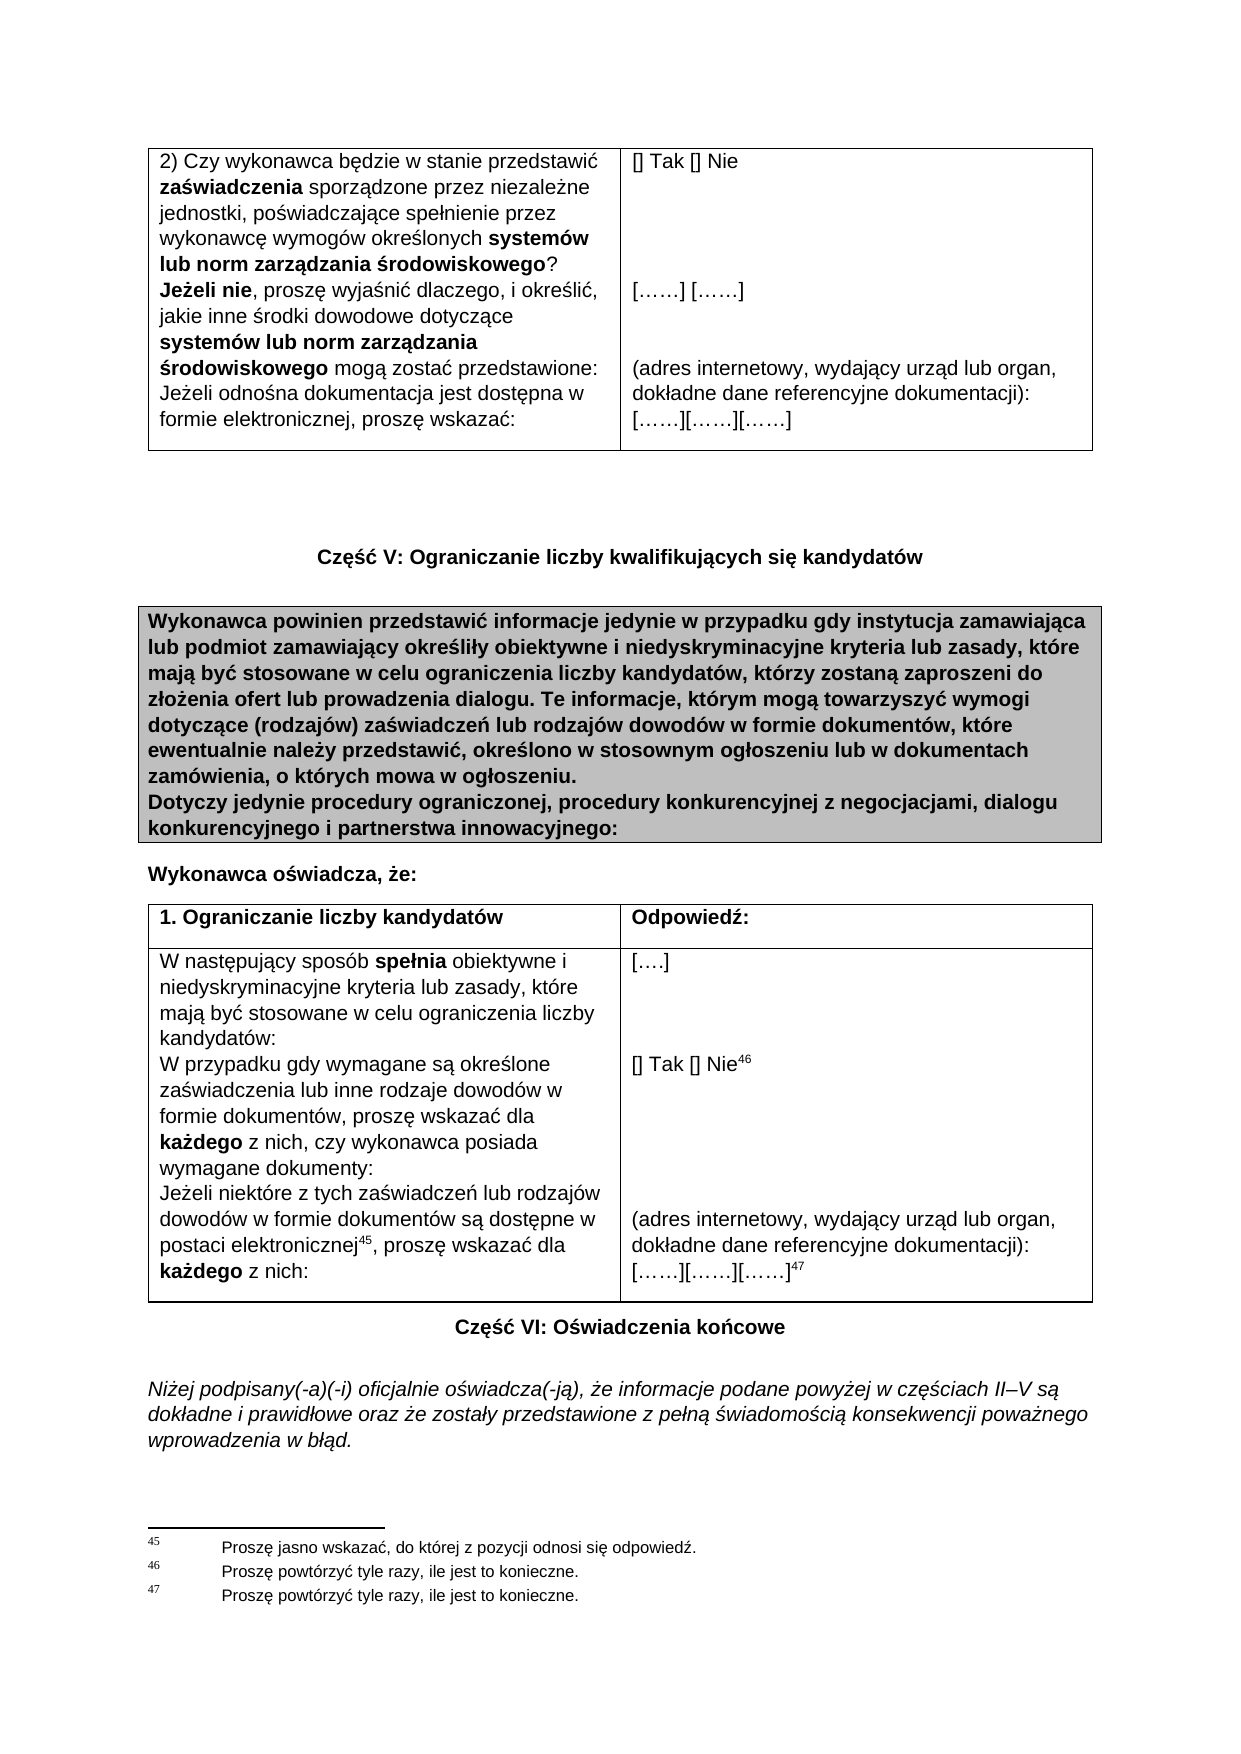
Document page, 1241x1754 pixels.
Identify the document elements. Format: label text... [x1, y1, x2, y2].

title Część VI: Oświadczenia końcowe [148, 1315, 1093, 1339]
title Część V: Ograniczanie liczby kwalifikujących się kandydatów [148, 544, 1093, 568]
table_cell 2) Czy wykonawca będzie w stanie przedstawić zaświadczenia sporządzone przez niezależne jednostki, poświadczające spełnienie przez wykonawcę wymogów określonych systemów lub norm zarządzania środowiskowego? Jeżeli nie, proszę wyjaśnić dlaczego, i określić, jakie inne środki dowodowe dotyczące systemów lub norm zarządzania środowiskowego mogą zostać przedstawione: Jeżeli odnośna dokumentacja jest dostępna w formie elektronicznej, proszę wskazać: [149, 149, 620, 450]
table_header Odpowiedź: [621, 905, 1092, 948]
text Niżej podpisany(-a)(-i) oficjalnie oświadcza(-ją), że informacje podane powyżej w częściach II–V są dokładne i prawidłowe oraz że zostały przedstawione z pełną świadomością konsekwencji poważnego wprowadzenia w błąd. [148, 1376, 1093, 1452]
text Wykonawca oświadcza, że: [148, 861, 1093, 885]
text Wykonawca powinien przedstawić informacje jedynie w przypadku gdy instytucja zamawiająca lub podmiot zamawiający określiły obiektywne i niedyskryminacyjne kryteria lub zasady, które mają być stosowane w celu ograniczenia liczby kandydatów, którzy zostaną zaproszeni do złożenia ofert lub prowadzenia dialogu. Te informacje, którym mogą towarzyszyć wymogi dotyczące (rodzajów) zaświadczeń lub rodzajów dowodów w formie dokumentów, które ewentualnie należy przedstawić, określono w stosownym ogłoszeniu lub w dokumentach zamówienia, o których mowa w ogłoszeniu. Dotyczy jedynie procedury ograniczonej, procedury konkurencyjnej z negocjacjami, dialogu konkurencyjnego i partnerstwa innowacyjnego: [139, 607, 1101, 842]
table_header 1. Ograniczanie liczby kandydatów [149, 905, 620, 948]
table_cell [….] [] Tak [] Nie (adres internetowy, wydający urząd lub organ, dokładne dane referencyjne dokumentacji): [……][……][……] [621, 949, 1092, 1301]
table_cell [621, 149, 1092, 450]
table_cell W następujący sposób spełnia obiektywne i niedyskryminacyjne kryteria lub zasady, które mają być stosowane w celu ograniczenia liczby kandydatów: W przypadku gdy wymagane są określone zaświadczenia lub inne rodzaje dowodów w formie dokumentów, proszę wskazać dla każdego z nich, czy wykonawca posiada wymagane dokumenty: Jeżeli niektóre z tych zaświadczeń lub rodzajów dowodów w formie dokumentów są dostępne w postaci elektronicznej, proszę wskazać dla każdego z nich: [149, 949, 620, 1301]
